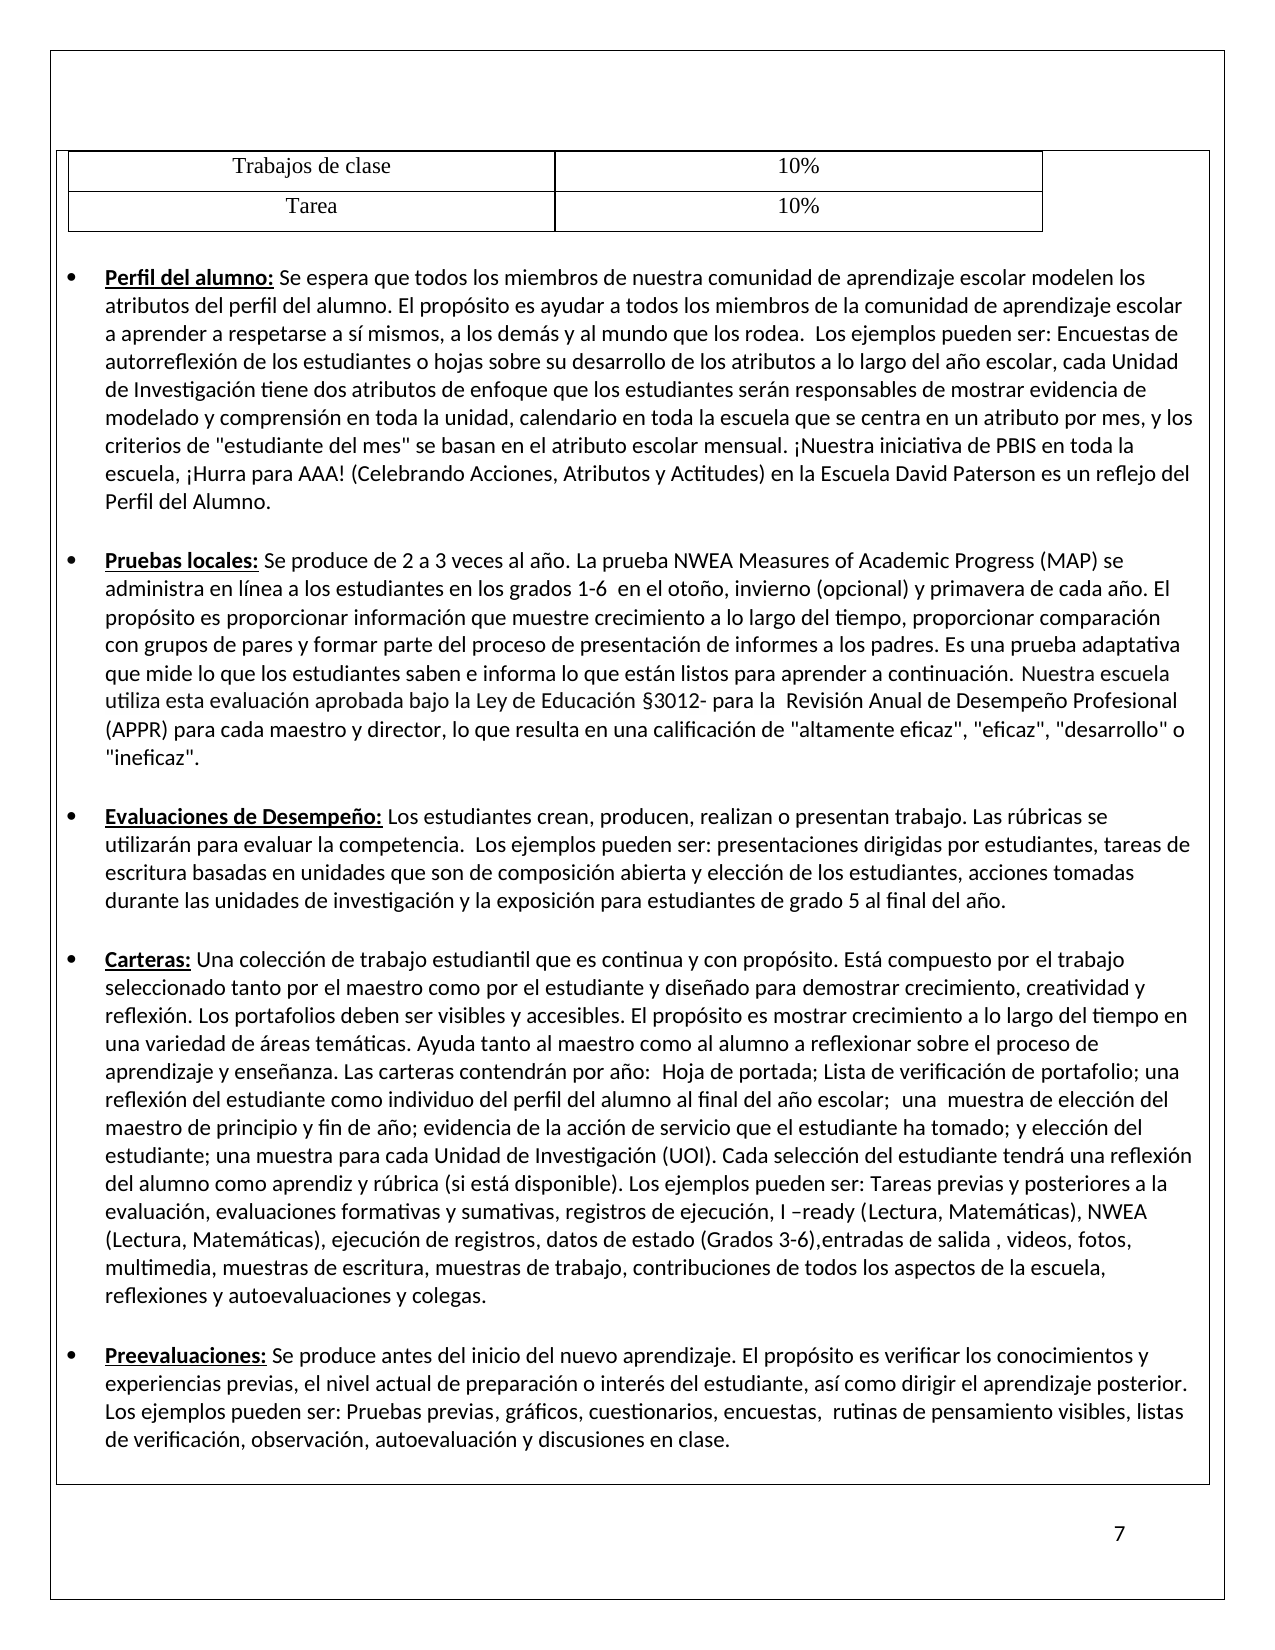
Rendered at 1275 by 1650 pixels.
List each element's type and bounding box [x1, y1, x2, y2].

table_cell [57, 151, 1209, 1484]
